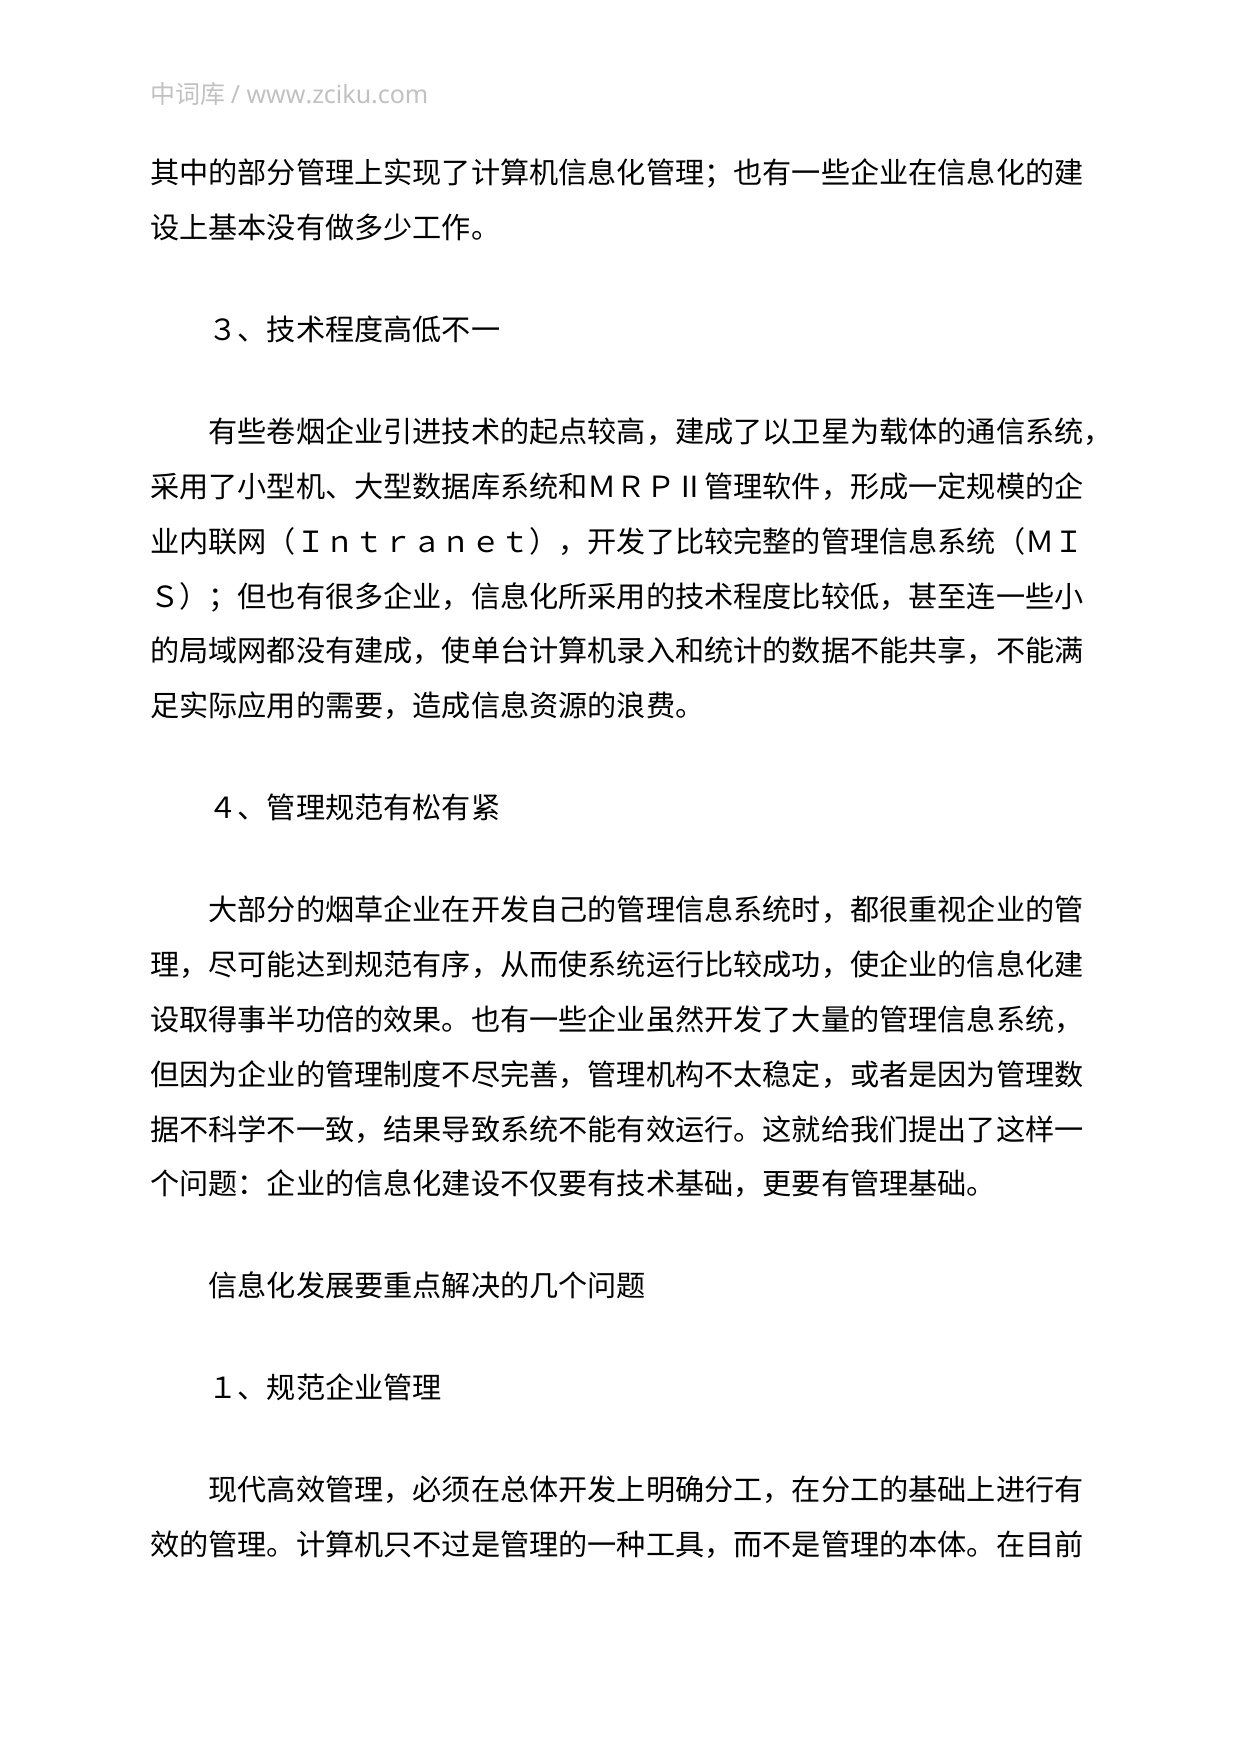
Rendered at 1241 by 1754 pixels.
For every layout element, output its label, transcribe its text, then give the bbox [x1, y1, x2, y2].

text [150, 150, 1090, 247]
text 信息化发展要重点解决的几个问题 [150, 1263, 1090, 1305]
text 有些卷烟企业引进技术的起点较高，建成了以卫星为载体的通信系统，采用了小型机、大型数据库系统和ＭＲＰⅡ管理软件，形成一定规模的企业内联网（Ｉｎｔｒａｎｅｔ），开发了比较完整的管理信息系统（ＭＩＳ）；但也有很多企业，信息化所采用的技术程度比较低，甚至连一些小的局域网都没有建成，使单台计算机录入和统计的数据不能共享，不能满足实际应用的需要，造成信息资源的浪费。 [150, 408, 1090, 725]
text ３、技术程度高低不一 [150, 307, 1090, 349]
text ４、管理规范有松有紧 [150, 785, 1090, 827]
text １、规范企业管理 [150, 1364, 1090, 1407]
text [150, 1466, 1090, 1563]
text 大部分的烟草企业在开发自己的管理信息系统时，都很重视企业的管理，尽可能达到规范有序，从而使系统运行比较成功，使企业的信息化建设取得事半功倍的效果。也有一些企业虽然开发了大量的管理信息系统，但因为企业的管理制度不尽完善，管理机构不太稳定，或者是因为管理数据不科学不一致，结果导致系统不能有效运行。这就给我们提出了这样一个问题：企业的信息化建设不仅要有技术基础，更要有管理基础。 [150, 886, 1090, 1203]
